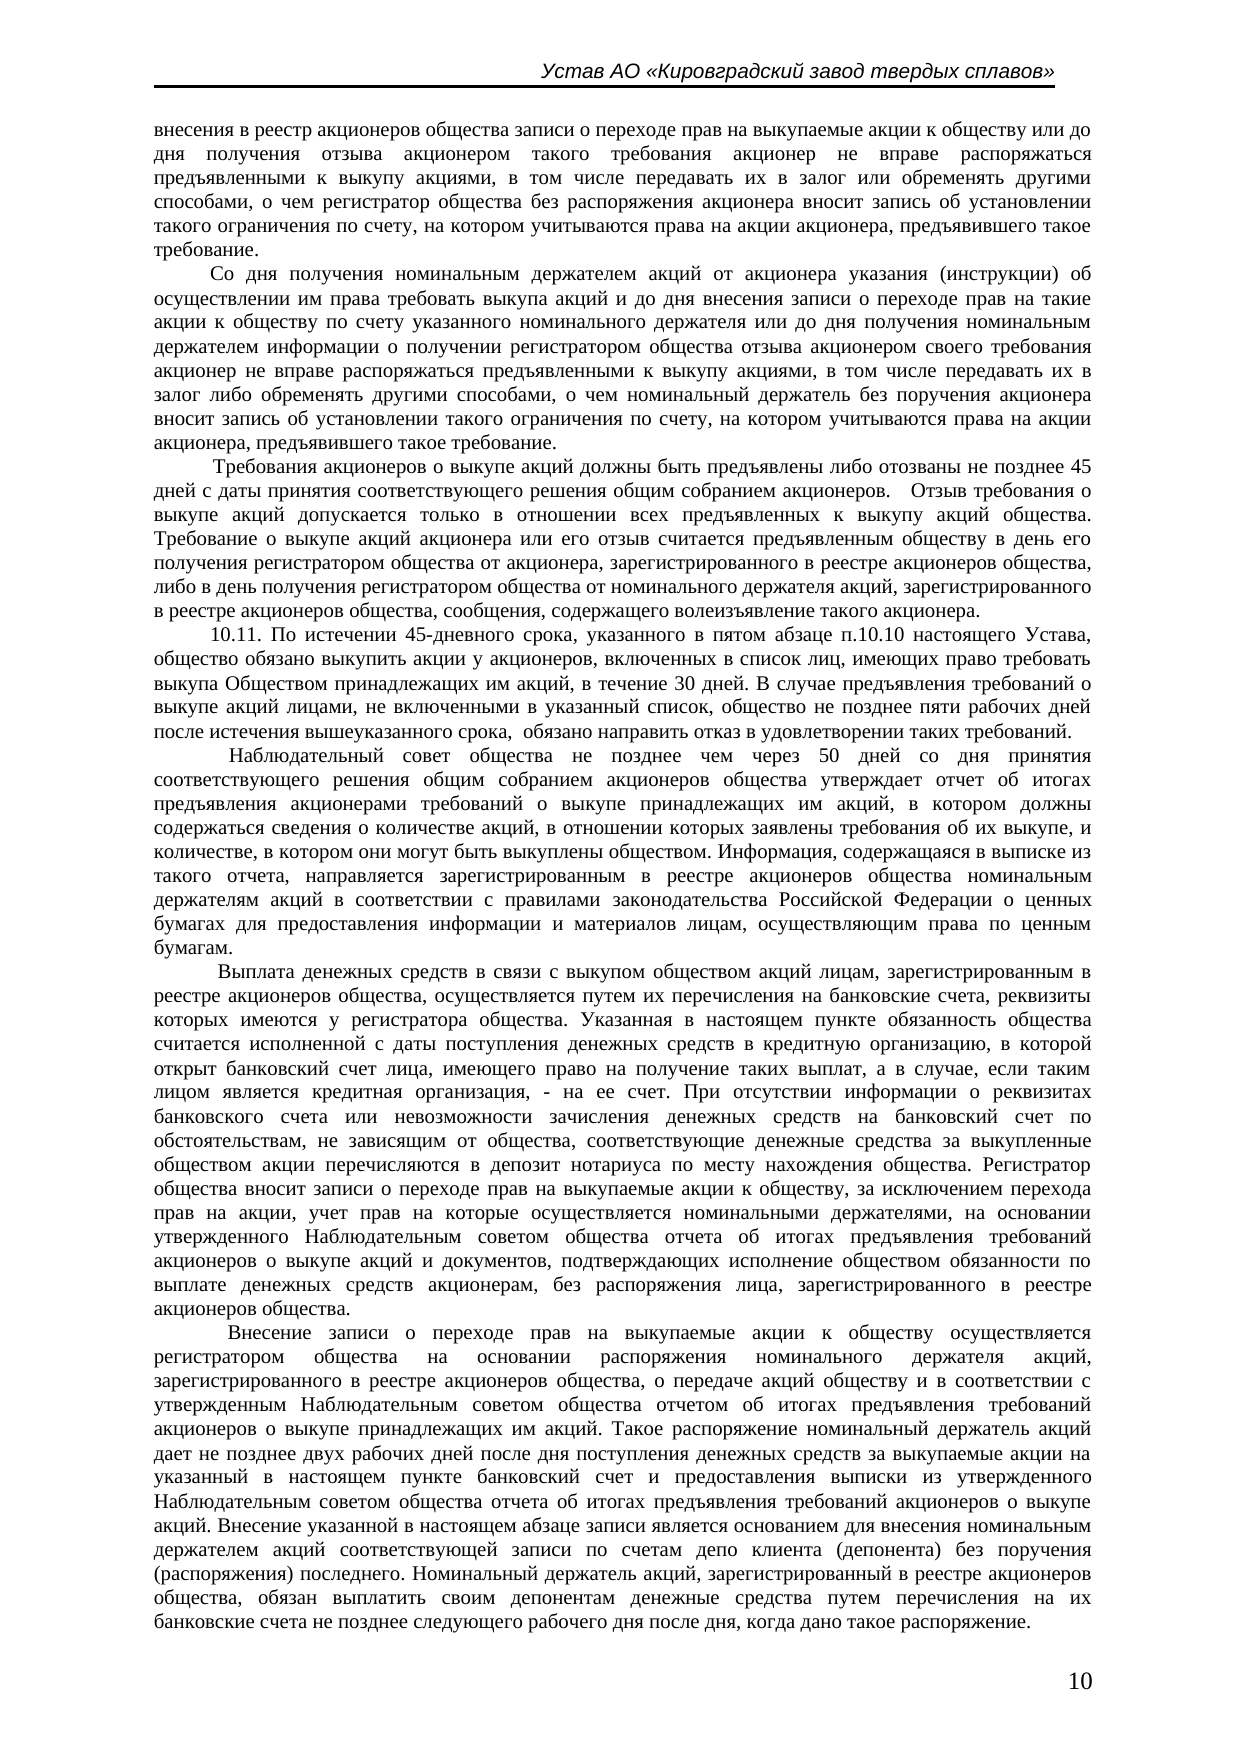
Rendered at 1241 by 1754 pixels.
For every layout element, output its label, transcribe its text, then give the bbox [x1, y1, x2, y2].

text Требования акционеров о выкупе акций должны быть предъявлены либо отозваны не позднее 45 дней с даты принятия соответствующего решения общим собранием акционеров. Отзыв требования о выкупе акций допускается только в отношении всех предъявленных к выкупу акций общества. Требование о выкупе акций акционера или его отзыв считается предъявленным обществу в день его получения регистратором общества от акционера, зарегистрированного в реестре акционеров общества, либо в день получения регистратором общества от номинального держателя акций, зарегистрированного в реестре акционеров общества, сообщения, содержащего волеизъявление такого акционера. [153, 454, 1093, 622]
text Наблюдательный совет общества не позднее чем через 50 дней со дня принятия соответствующего решения общим собранием акционеров общества утверждает отчет об итогах предъявления акционерами требований о выкупе принадлежащих им акций, в котором должны содержаться сведения о количестве акций, в отношении которых заявлены требования об их выкупе, и количестве, в котором они могут быть выкуплены обществом. Информация, содержащаяся в выписке из такого отчета, направляется зарегистрированным в реестре акционеров общества номинальным держателям акций в соответствии с правилами законодательства Российской Федерации о ценных бумагах для предоставления информации и материалов лицам, осуществляющим права по ценным бумагам. [153, 743, 1093, 959]
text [153, 117, 1093, 261]
text Внесение записи о переходе прав на выкупаемые акции к обществу осуществляется регистратором общества на основании распоряжения номинального держателя акций, зарегистрированного в реестре акционеров общества, о передаче акций обществу и в соответствии с утвержденным Наблюдательным советом общества отчетом об итогах предъявления требований акционеров о выкупе принадлежащих им акций. Такое распоряжение номинальный держатель акций дает не позднее двух рабочих дней после дня поступления денежных средств за выкупаемые акции на указанный в настоящем пункте банковский счет и предоставления выписки из утвержденного Наблюдательным советом общества отчета об итогах предъявления требований акционеров о выкупе акций. Внесение указанной в настоящем абзаце записи является основанием для внесения номинальным держателем акций соответствующей записи по счетам депо клиента (депонента) без поручения (распоряжения) последнего. Номинальный держатель акций, зарегистрированный в реестре акционеров общества, обязан выплатить своим депонентам денежные средства путем перечисления на их банковские счета не позднее следующего рабочего дня после дня, когда дано такое распоряжение. [153, 1320, 1093, 1633]
text Выплата денежных средств в связи с выкупом обществом акций лицам, зарегистрированным в реестре акционеров общества, осуществляется путем их перечисления на банковские счета, реквизиты которых имеются у регистратора общества. Указанная в настоящем пункте обязанность общества считается исполненной с даты поступления денежных средств в кредитную организацию, в которой открыт банковский счет лица, имеющего право на получение таких выплат, а в случае, если таким лицом является кредитная организация, - на ее счет. При отсутствии информации о реквизитах банковского счета или невозможности зачисления денежных средств на банковский счет по обстоятельствам, не зависящим от общества, соответствующие денежные средства за выкупленные обществом акции перечисляются в депозит нотариуса по месту нахождения общества. Регистратор общества вносит записи о переходе прав на выкупаемые акции к обществу, за исключением перехода прав на акции, учет прав на которые осуществляется номинальными держателями, на основании утвержденного Наблюдательным советом общества отчета об итогах предъявления требований акционеров о выкупе акций и документов, подтверждающих исполнение обществом обязанности по выплате денежных средств акционерам, без распоряжения лица, зарегистрированного в реестре акционеров общества. [153, 959, 1093, 1320]
text Со дня получения номинальным держателем акций от акционера указания (инструкции) об осуществлении им права требовать выкупа акций и до дня внесения записи о переходе прав на такие акции к обществу по счету указанного номинального держателя или до дня получения номинальным держателем информации о получении регистратором общества отзыва акционером своего требования акционер не вправе распоряжаться предъявленными к выкупу акциями, в том числе передавать их в залог либо обременять другими способами, о чем номинальный держатель без поручения акционера вносит запись об установлении такого ограничения по счету, на котором учитываются права на акции акционера, предъявившего такое требование. [153, 261, 1093, 454]
text 10.11. По истечении 45-дневного срока, указанного в пятом абзаце п.10.10 настоящего Устава, общество обязано выкупить акции у акционеров, включенных в список лиц, имеющих право требовать выкупа Обществом принадлежащих им акций, в течение 30 дней. В случае предъявления требований о выкупе акций лицами, не включенными в указанный список, общество не позднее пяти рабочих дней после истечения вышеуказанного срока, обязано направить отказ в удовлетворении таких требований. [153, 622, 1093, 743]
